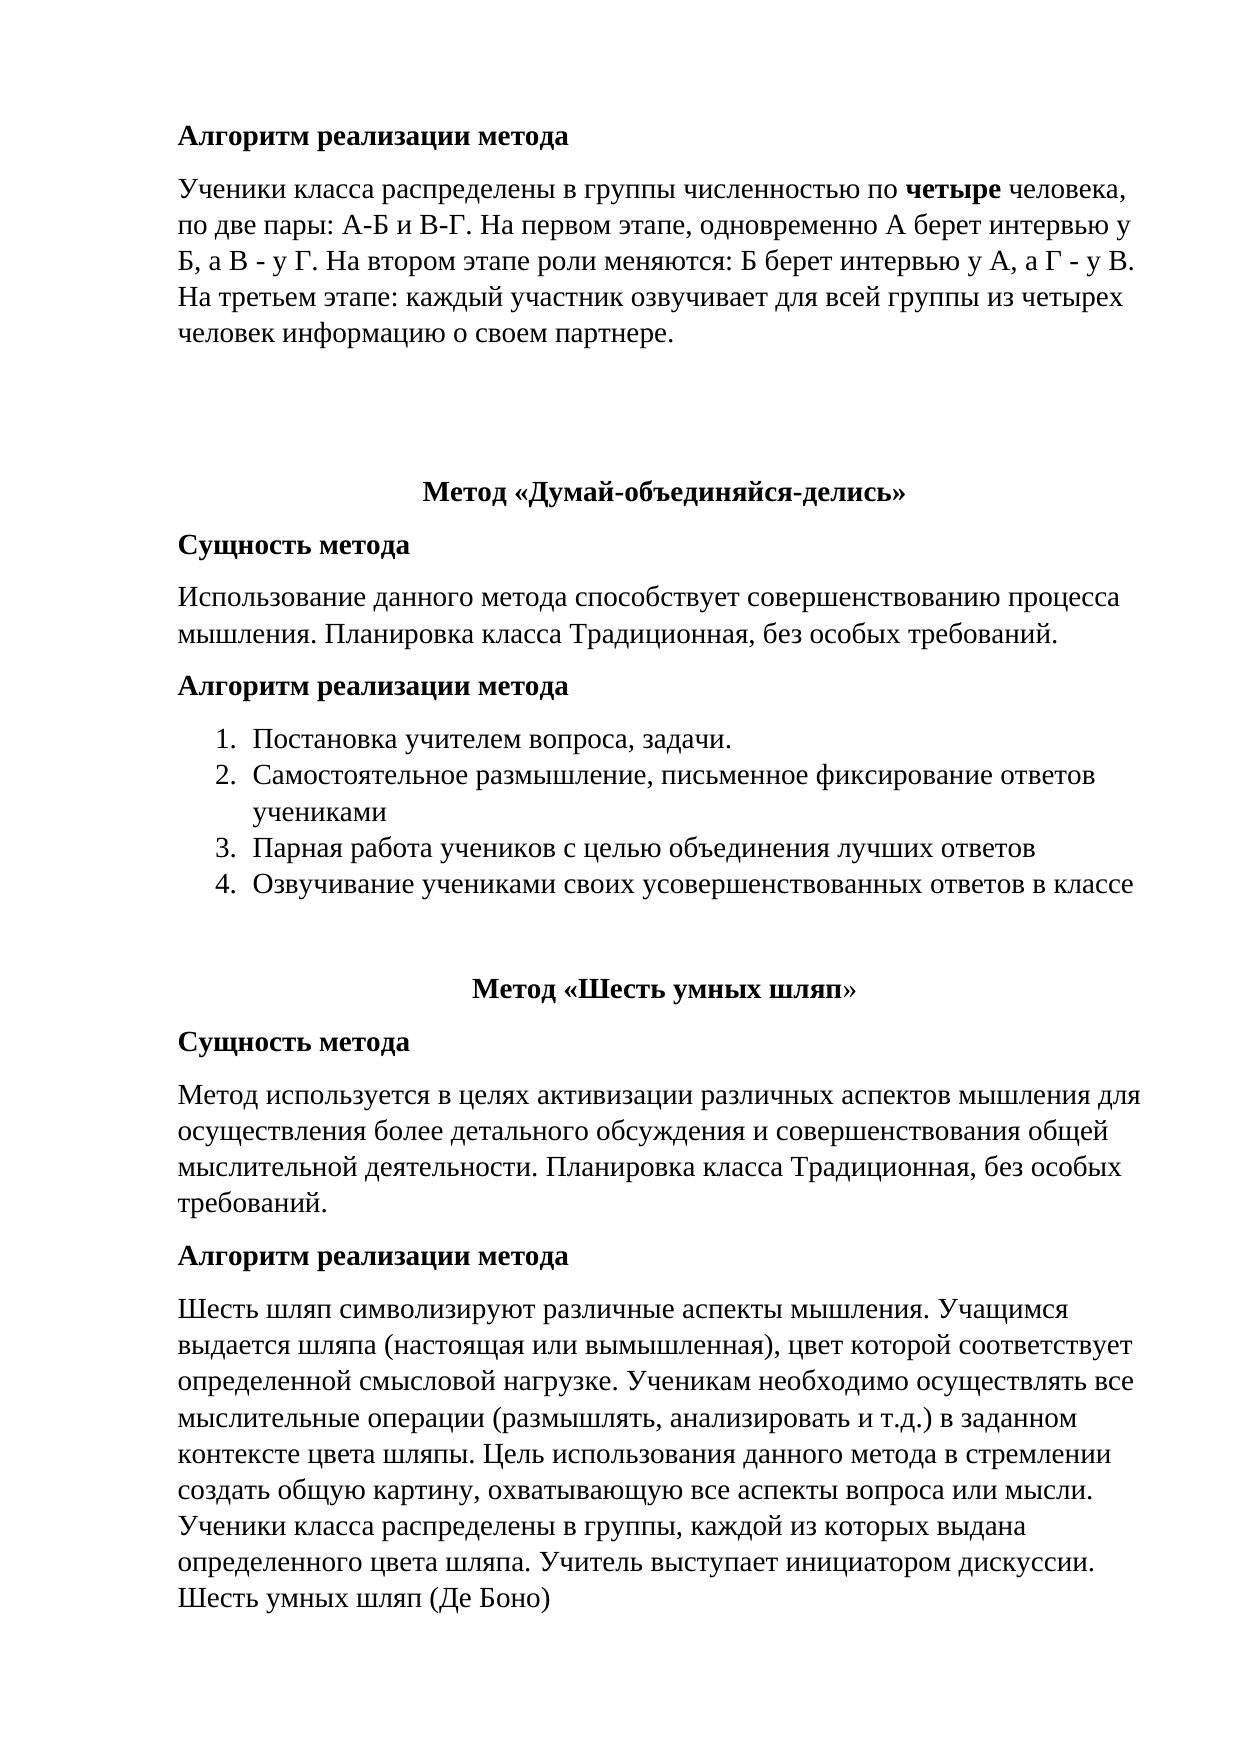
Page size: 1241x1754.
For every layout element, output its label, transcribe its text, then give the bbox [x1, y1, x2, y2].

text Сущность метода [177, 1024, 1152, 1058]
list Парная работа учеников с целью объединения лучших ответов [215, 830, 1152, 863]
text Алгоритм реализации метода [177, 118, 1152, 152]
list Озвучивание учениками своих усовершенствованных ответов в классе [215, 866, 1152, 899]
text Шесть шляп символизируют различные аспекты мышления. Учащимся выдается шляпа (настоящая или вымышленная), цвет которой соответствует определенной смысловой нагрузке. Ученикам необходимо осуществлять все мыслительные операции (размышлять, анализировать и т.д.) в заданном контексте цвета шляпы. Цель использования данного метода в стремлении создать общую картину, охватывающую все аспекты вопроса или мысли. Ученики класса распределены в группы, каждой из которых выдана определенного цвета шляпа. Учитель выступает инициатором дискуссии. Шесть умных шляп (Де Боно) [177, 1291, 1152, 1614]
text Метод «Шесть умных шляп» [177, 972, 1152, 1005]
list Самостоятельное размышление, письменное фиксирование ответов учениками [215, 757, 1152, 827]
text Сущность метода [177, 527, 1152, 560]
text Метод используется в целях активизации различных аспектов мышления для осуществления более детального обсуждения и совершенствования общей мыслительной деятельности. Планировка класса Традиционная, без особых требований. [177, 1077, 1152, 1219]
text Алгоритм реализации метода [177, 668, 1152, 702]
text Алгоритм реализации метода [177, 1238, 1152, 1272]
list Постановка учителем вопроса, задачи. [215, 721, 1152, 755]
text Метод «Думай-объединяйся-делись» [177, 474, 1152, 507]
text Использование данного метода способствует совершенствованию процесса мышления. Планировка класса Традиционная, без особых требований. [177, 579, 1152, 649]
text Ученики класса распределены в группы численностью по четыре человека, по две пары: A-Б и В-Г. На первом этапе, одновременно A берет интервью у Б, а В - у Г. На втором этапе роли меняются: Б берет интервью у A, а Г - у В. На третьем этапе: каждый участник озвучивает для всей группы из четырех человек информацию о своем партнере. [177, 171, 1152, 349]
